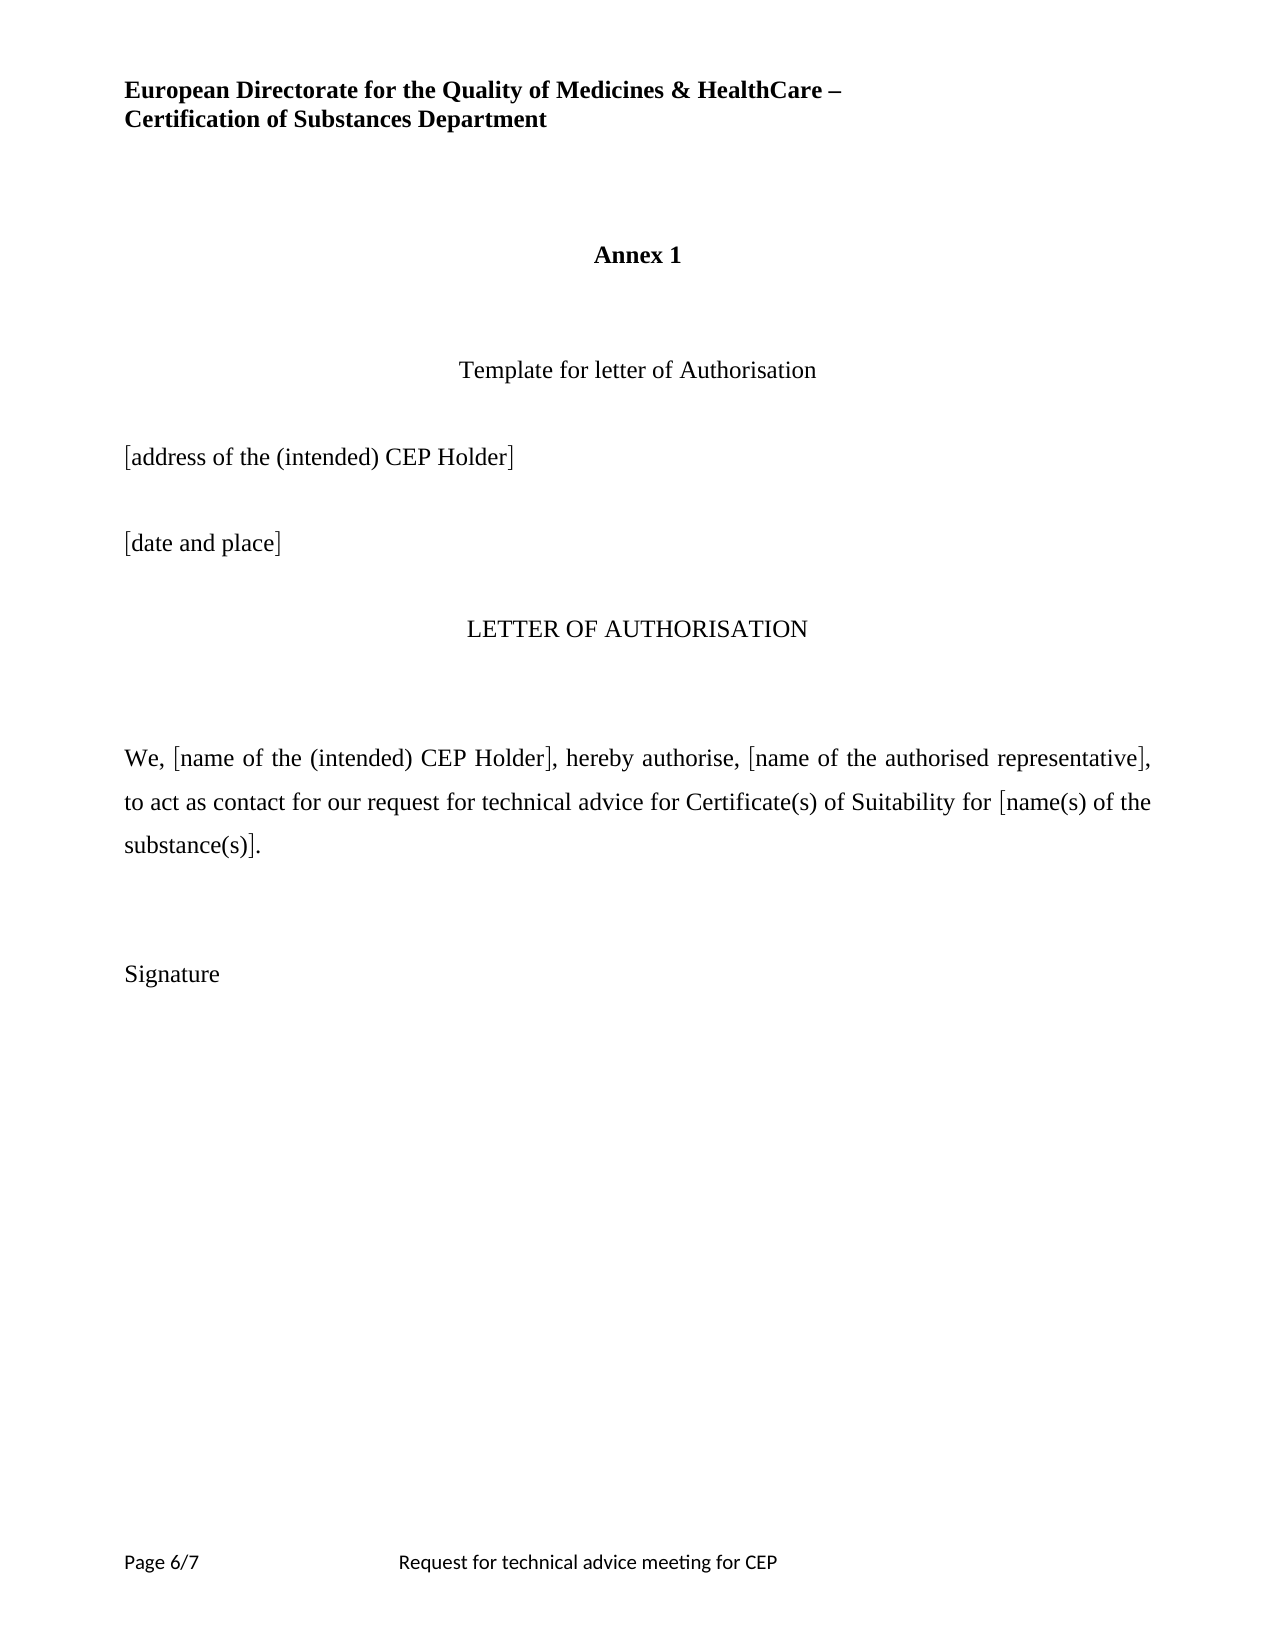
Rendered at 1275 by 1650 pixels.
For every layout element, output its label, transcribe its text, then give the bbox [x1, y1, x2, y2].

text Signature [124, 959, 1151, 988]
text Annex 1 [124, 240, 1151, 269]
text address of the (intended) CEP Holder [124, 442, 1151, 470]
text Template for letter of Authorisation [124, 355, 1151, 384]
text We, name of the (intended) CEP Holder, hereby authorise, name of the authorised representative, to act as contact for our request for technical advice for Certificate(s) of Suitability for name(s) of the substance(s). [124, 743, 1151, 858]
text LETTER OF AUTHORISATION [124, 614, 1151, 643]
text date and place [124, 528, 1151, 557]
